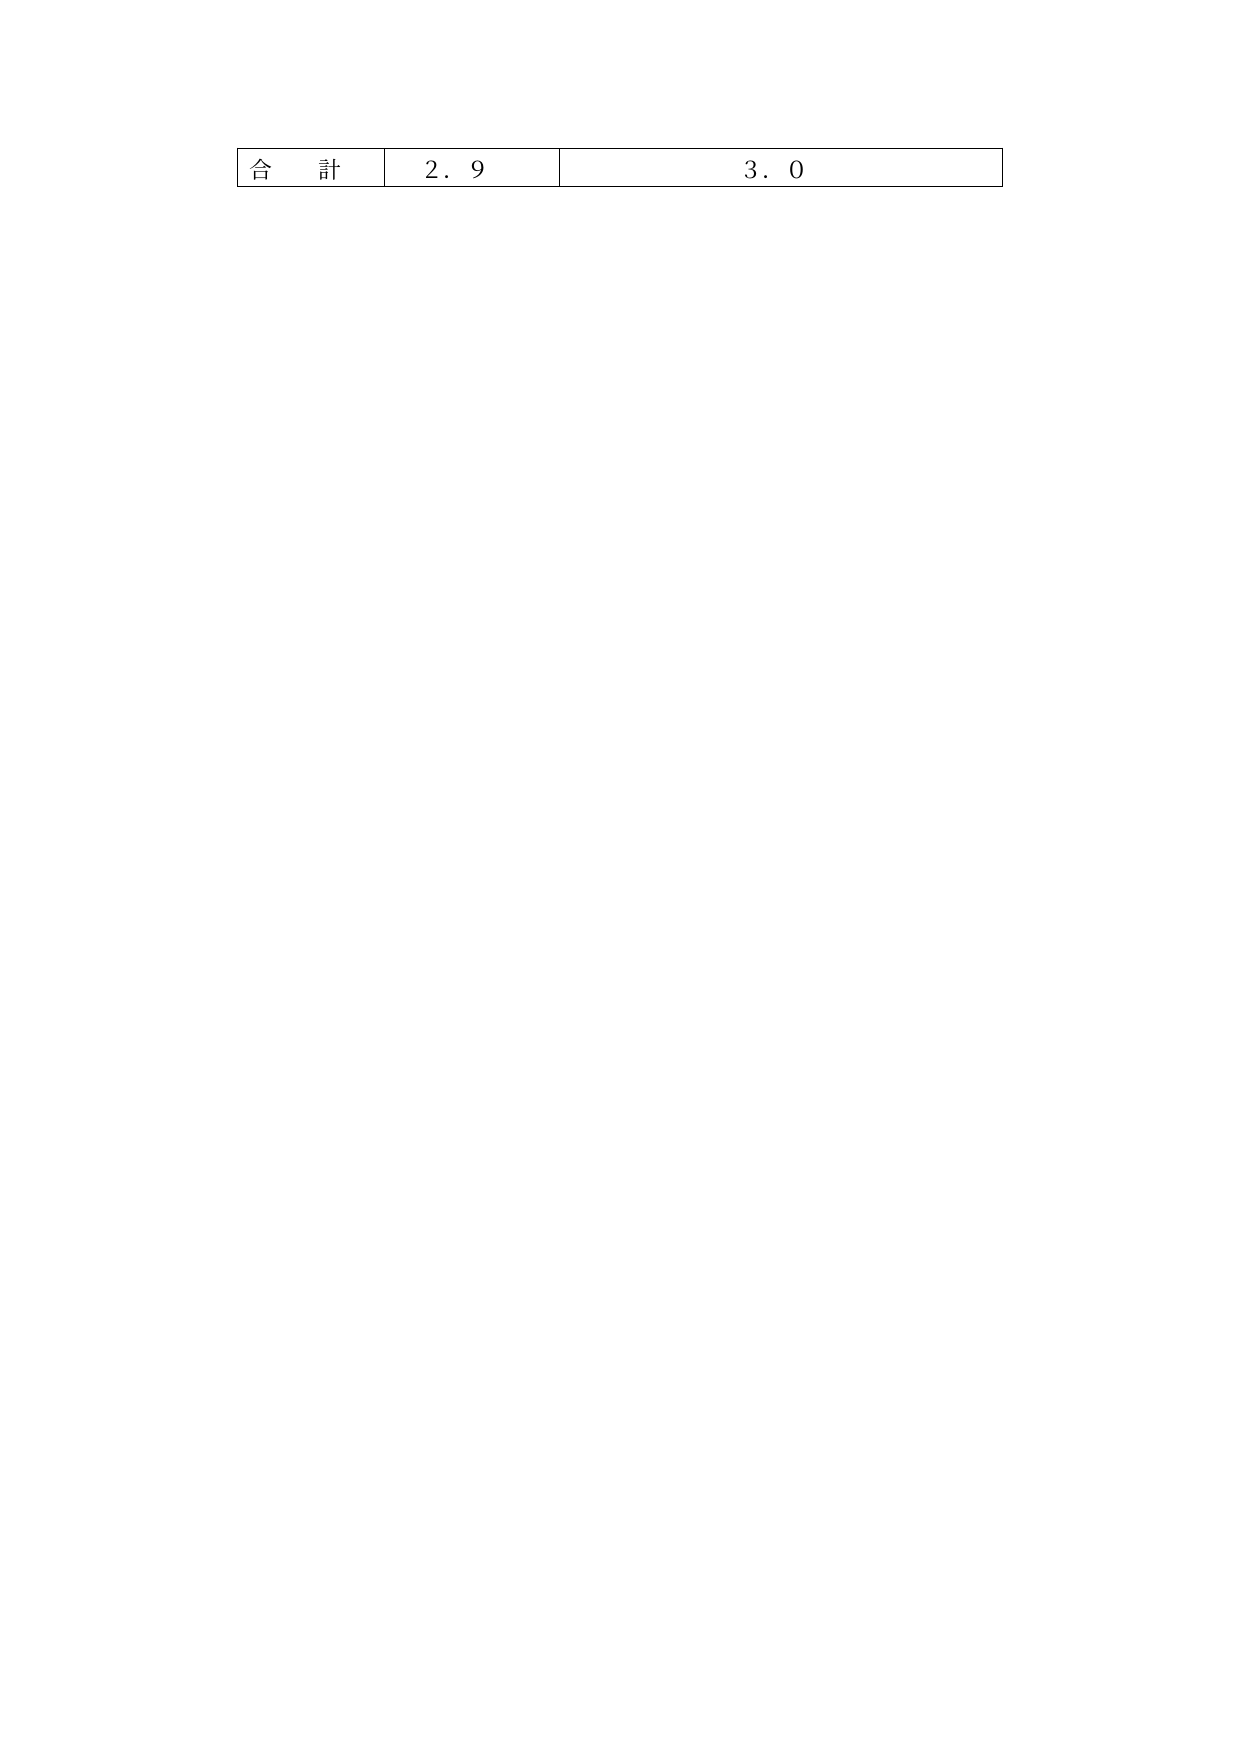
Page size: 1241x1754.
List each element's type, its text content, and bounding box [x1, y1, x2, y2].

table_cell 合 計 [238, 149, 384, 186]
table_cell ３．０ [560, 149, 1002, 186]
table_cell ２．９ [385, 149, 559, 186]
